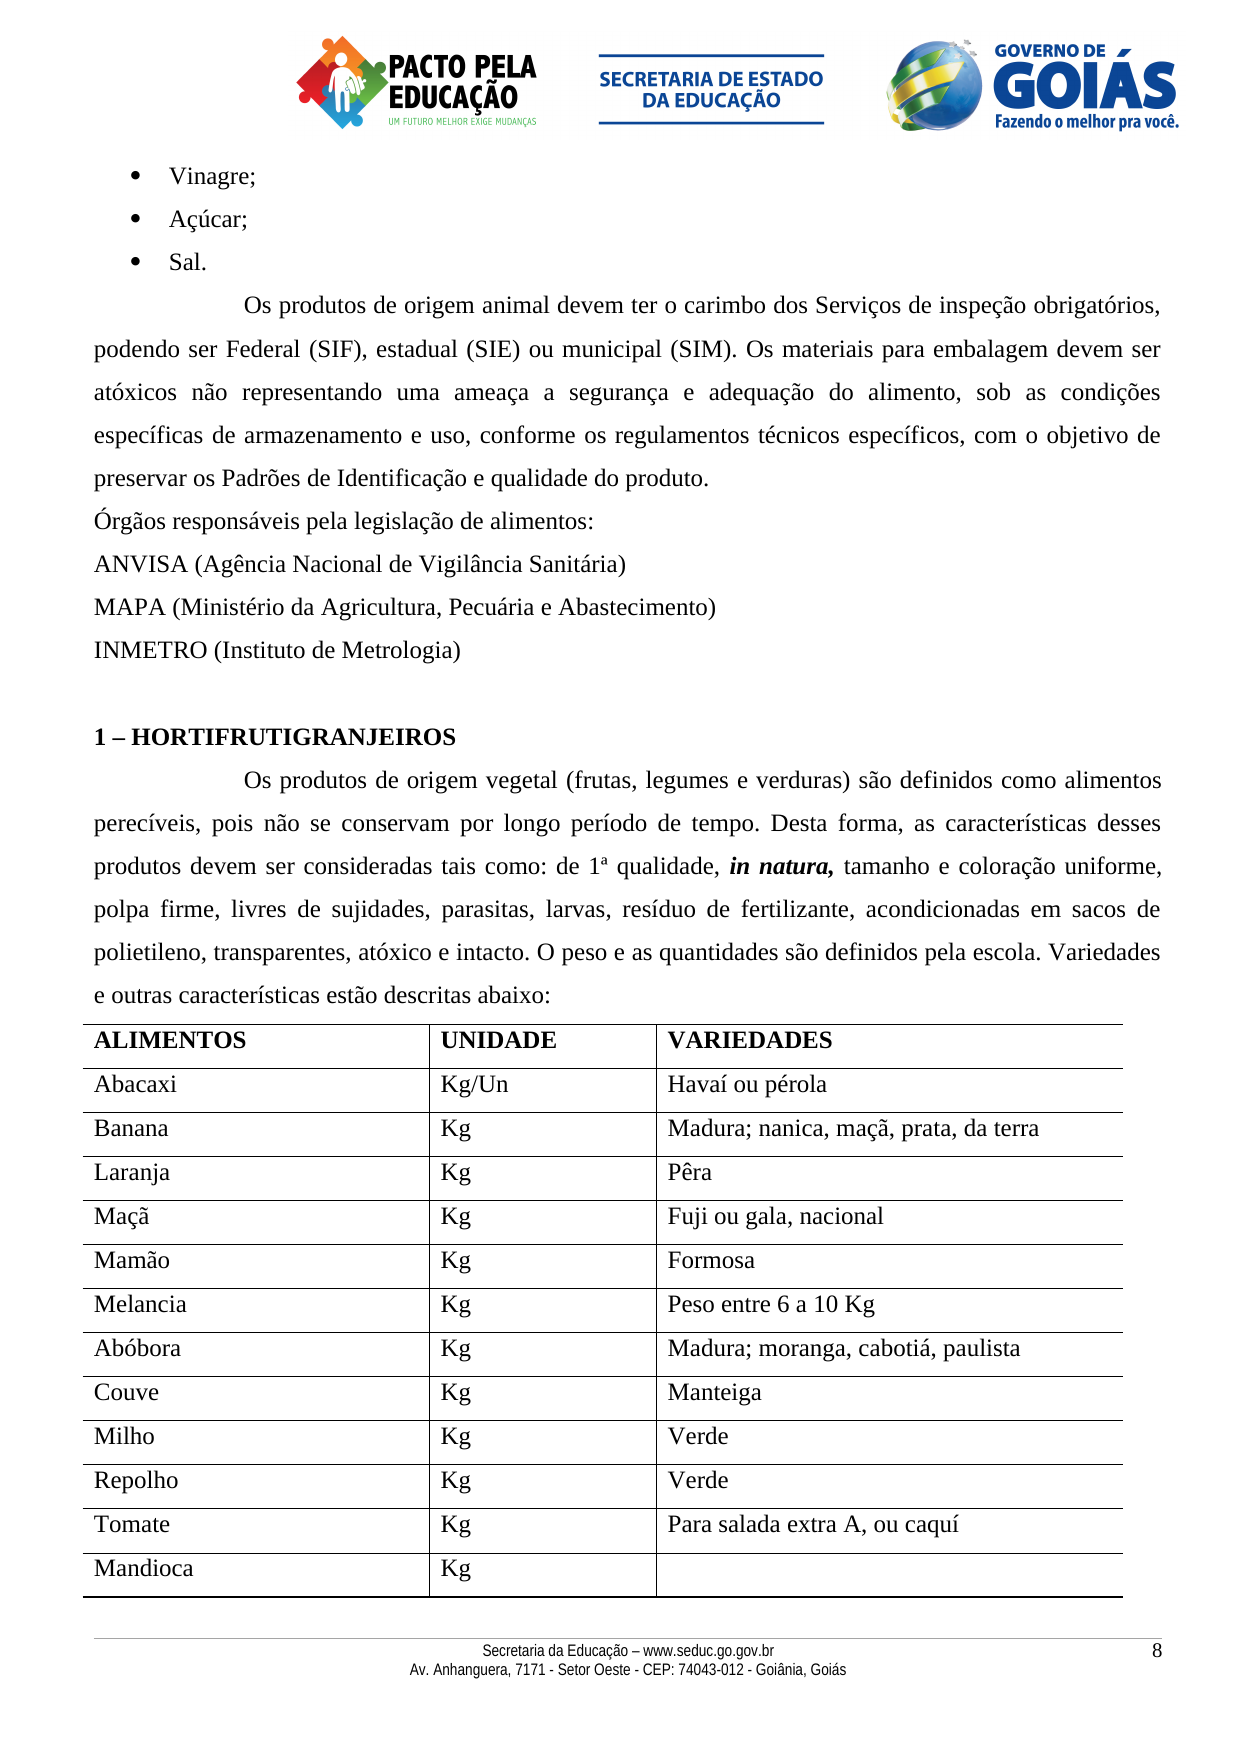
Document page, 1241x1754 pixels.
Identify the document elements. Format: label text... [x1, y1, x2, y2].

list Açúcar; [131, 204, 1162, 233]
table_cell Peso entre [657, 1289, 1123, 1332]
table_cell Kg [430, 1113, 656, 1156]
table_cell Laranja [83, 1157, 429, 1200]
table_cell Kg [430, 1554, 656, 1596]
table_cell Kg [430, 1289, 656, 1332]
table_cell Havaí ou pérola [657, 1069, 1123, 1112]
table_cell Maçã [83, 1201, 429, 1244]
table_cell Madura; moranga, cabotiá, paulista [657, 1333, 1123, 1376]
table_cell Kg [430, 1421, 656, 1464]
table_cell Kg [430, 1201, 656, 1244]
text MAPA (Ministério da Agricultura, Pecuária e Abastecimento) [94, 592, 1162, 621]
table_cell Pêra [657, 1157, 1123, 1200]
table_cell Banana [83, 1113, 429, 1156]
table_cell Mandioca [83, 1554, 429, 1596]
text INMETRO (Instituto de Metrologia) [94, 636, 1162, 664]
list Sal. [131, 247, 1162, 276]
text Os produtos de origem animal devem ter o carimbo dos Serviços de inspeção obrigatórios, podendo ser Federal (SIF), estadual (SIE) ou municipal (SIM). Os materiais para embalagem devem ser atóxicos não representando uma ameaça a segurança e adequação do alimento, sob as condições específicas de armazenamento e uso, conforme os regulamentos técnicos específicos, com o objetivo de preservar os Padrões de Identificação e qualidade do produto. [94, 291, 1162, 492]
table_cell Abacaxi [83, 1069, 429, 1112]
table_header ALIMENTOS [83, 1025, 429, 1068]
table_cell Verde [657, 1465, 1123, 1508]
table_cell Melancia [83, 1289, 429, 1332]
table_cell Madura; nanica, maçã, prata, da terra [657, 1113, 1123, 1156]
table_cell Kg [430, 1333, 656, 1376]
table_cell Fuji ou gala, nacional [657, 1201, 1123, 1244]
table_cell Kg [430, 1465, 656, 1508]
table_cell Abóbora [83, 1333, 429, 1376]
table_cell Milho [83, 1421, 429, 1464]
table_cell Kg [430, 1509, 656, 1552]
table_cell Kg [430, 1245, 656, 1288]
table_header UNIDADE [430, 1025, 656, 1068]
table_cell Couve [83, 1377, 429, 1420]
table_cell Manteiga [657, 1377, 1123, 1420]
text Órgãos responsáveis pela legislação de alimentos: [94, 506, 1162, 535]
text Os produtos de origem vegetal (frutas, legumes e verduras) são definidos como alimentos perecíveis, pois não se conservam por longo período de tempo. Desta forma, as características desses produtos devem ser consideradas tais como: de 1ª qualidade, in natura, tamanho e coloração uniforme, polpa firme, livres de sujidades, parasitas, larvas, resíduo de fertilizante, acondicionadas em sacos de polietileno, transparentes, atóxico e intacto. O peso e as quantidades são definidos pela escola. Variedades e outras características estão descritas abaixo: [94, 765, 1162, 1009]
table_cell Verde [657, 1421, 1123, 1464]
table_cell Para salada extra A, ou caquí [657, 1509, 1123, 1552]
picture [287, 31, 1186, 140]
table_cell Mamão [83, 1245, 429, 1288]
text 1 – HORTIFRUTIGRANJEIROS [94, 722, 1162, 751]
table_cell Tomate [83, 1509, 429, 1552]
table_cell [657, 1554, 1123, 1596]
table_cell Kg [430, 1377, 656, 1420]
table_cell Kg [430, 1157, 656, 1200]
table_cell Repolho [83, 1465, 429, 1508]
table_cell Formosa [657, 1245, 1123, 1288]
list Vinagre; [131, 161, 1162, 190]
table_cell Kg/Un [430, 1069, 656, 1112]
text ANVISA (Agência Nacional de Vigilância Sanitária) [94, 549, 1162, 578]
table_header VARIEDADES [657, 1025, 1123, 1068]
